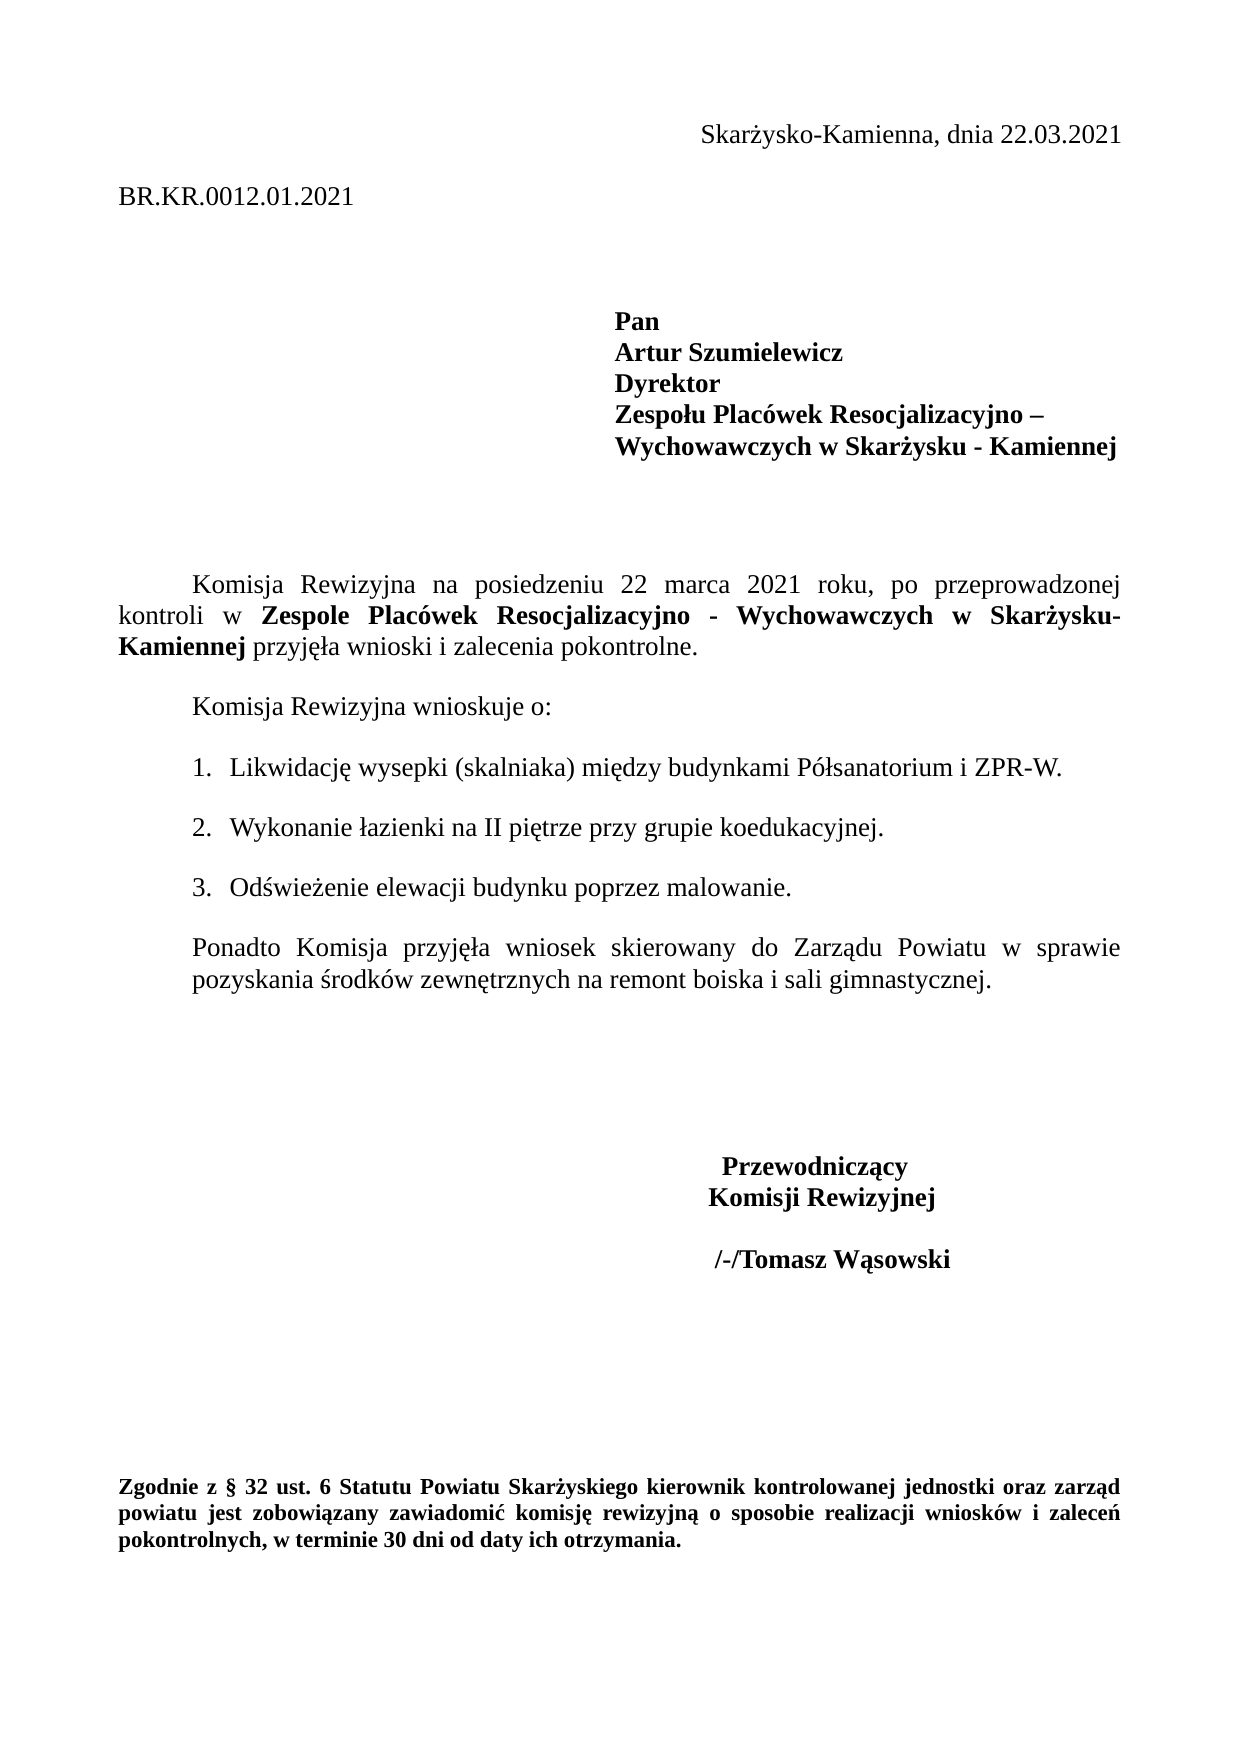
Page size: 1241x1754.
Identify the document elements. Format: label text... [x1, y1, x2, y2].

list Wykonanie łazienki na II piętrze przy grupie koedukacyjnej. [192, 811, 1122, 842]
list Likwidację wysepki (skalniaka) między budynkami Półsanatorium i ZPR-W. [192, 751, 1122, 782]
text Komisja Rewizyjna wnioskuje o: [118, 690, 1122, 721]
list Zgodnie z § 32 ust. 6 Statutu Powiatu Skarżyskiego kierownik kontrolowanej jednostki oraz zarząd powiatu jest zobowiązany zawiadomić komisję rewizyjną o sposobie realizacji wniosków i zaleceń pokontrolnych, w terminie 30 dni od daty ich otrzymania. [118, 1473, 1122, 1552]
text Ponadto Komisja przyjęła wniosek skierowany do Zarządu Powiatu w sprawie pozyskania środków zewnętrznych na remont boiska i sali gimnastycznej. [192, 932, 1122, 994]
list /-/Tomasz Wąsowski [193, 1243, 1122, 1274]
text BR.KR.0012.01.2021 [118, 180, 1122, 212]
list Odświeżenie elewacji budynku poprzez malowanie. [192, 871, 1122, 902]
text Zespołu Placówek Resocjalizacyjno – Wychowawczych w Skarżysku - Kamiennej [614, 398, 1122, 461]
list Komisji Rewizyjnej [193, 1181, 1122, 1212]
text Pan [614, 305, 1122, 336]
text Artur Szumielewicz [614, 336, 1122, 367]
text Dyrektor [614, 367, 1122, 398]
text Komisja Rewizyjna na posiedzeniu 22 marca 2021 roku, po przeprowadzonej kontroli w Zespole Placówek Resocjalizacyjno - Wychowawczych w Skarżysku-Kamiennej przyjęła wnioski i zalecenia pokontrolne. [118, 568, 1122, 661]
text Skarżysko-Kamienna, dnia 22.03.2021 [118, 118, 1122, 149]
text Przewodniczący [118, 1149, 1122, 1181]
